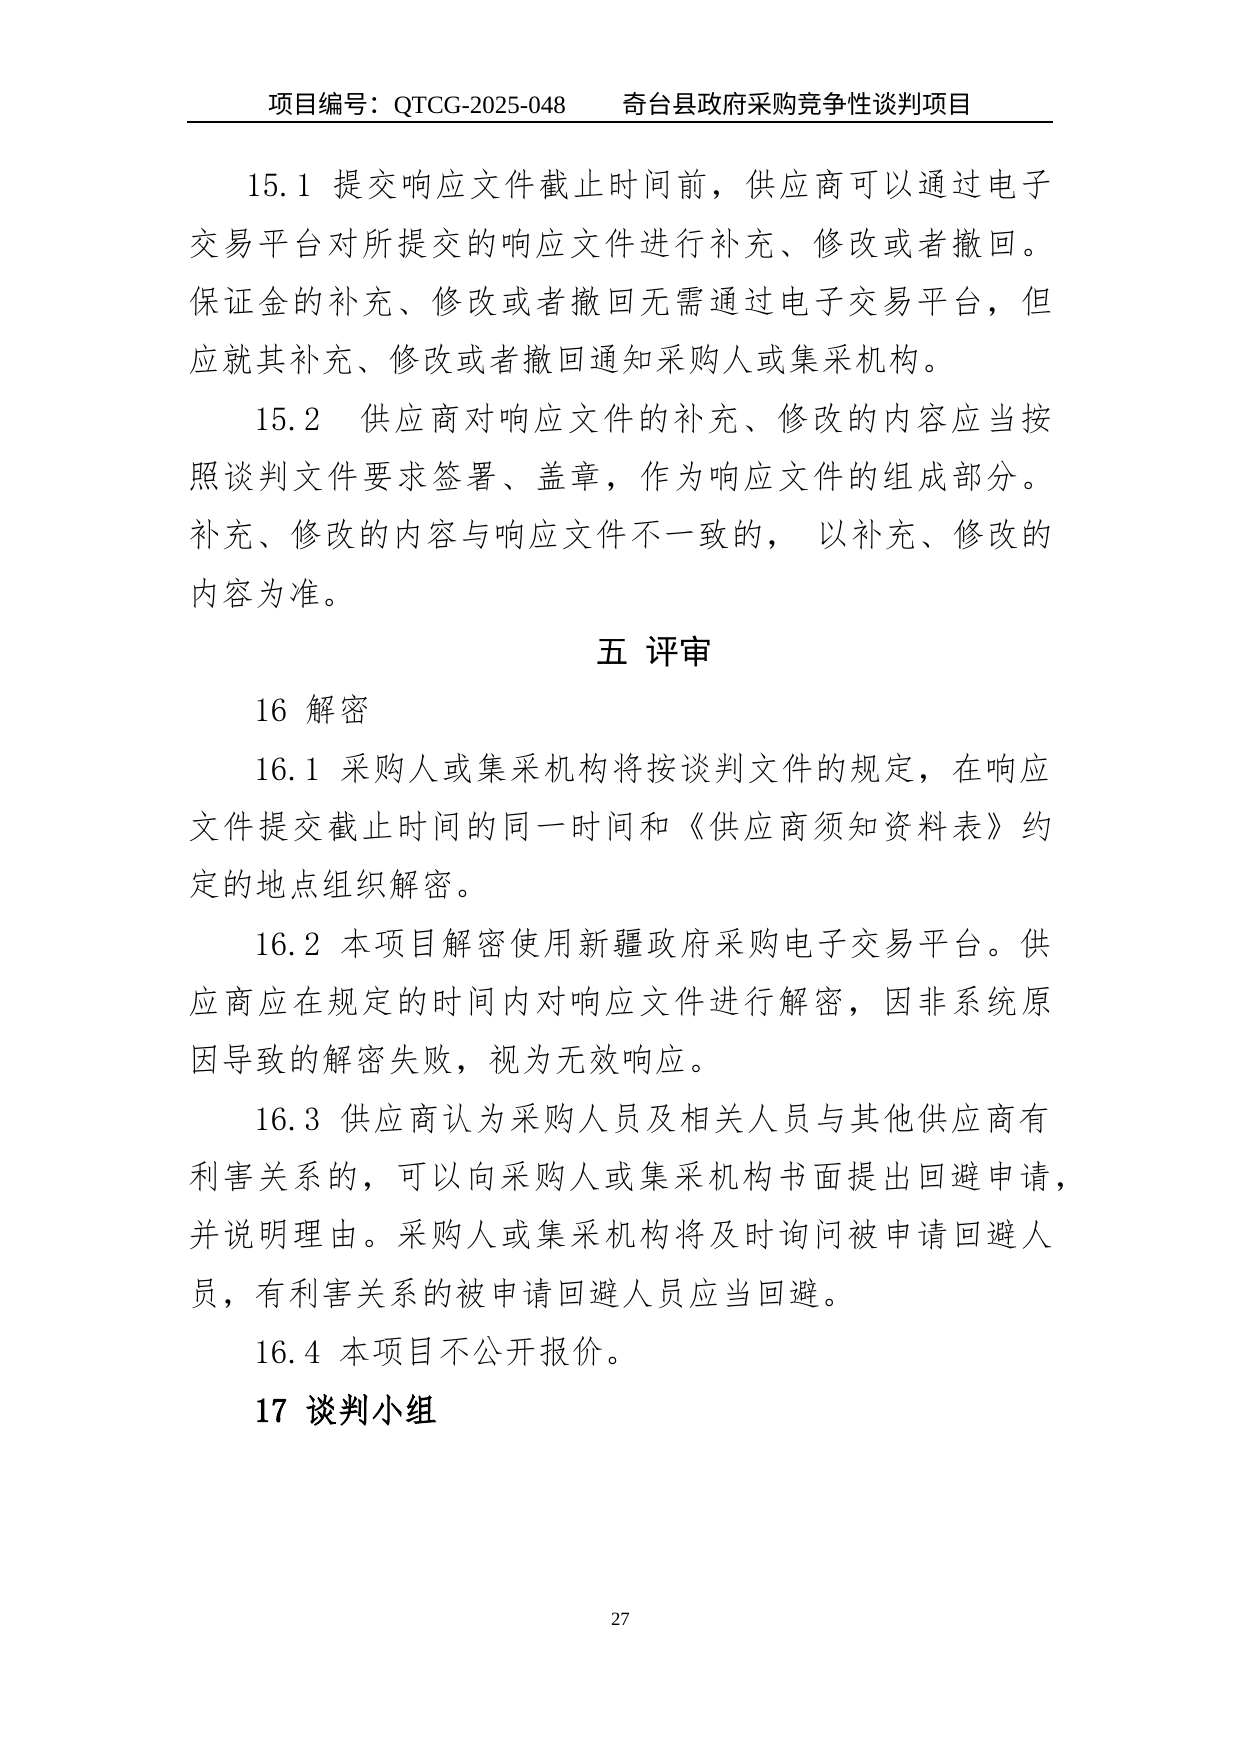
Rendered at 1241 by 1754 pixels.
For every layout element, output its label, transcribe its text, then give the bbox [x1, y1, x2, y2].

text 17 谈判小组 [187, 1375, 1053, 1433]
text 16.1 采购人或集采机构将按谈判文件的规定，在响应文件提交截止时间的同一时间和《供应商须知资料表》约定的地点组织解密。 [187, 733, 1053, 908]
text 五 评审 [187, 617, 1053, 675]
text 16.3 供应商认为采购人员及相关人员与其他供应商有利害关系的，可以向采购人或集采机构书面提出回避申请，并说明理由。采购人或集采机构将及时询问被申请回避人员，有利害关系的被申请回避人员应当回避。 [187, 1083, 1053, 1317]
text 15.1 提交响应文件截止时间前，供应商可以通过电子交易平台对所提交的响应文件进行补充、修改或者撤回。保证金的补充、修改或者撤回无需通过电子交易平台，但应就其补充、修改或者撤回通知采购人或集采机构。 [187, 150, 1053, 383]
text 16 解密 [187, 675, 1053, 733]
text 15.2 供应商对响应文件的补充、修改的内容应当按照谈判文件要求签署、盖章，作为响应文件的组成部分。补充、修改的内容与响应文件不一致的， 以补充、修改的内容为准。 [187, 383, 1053, 617]
text 16.4 本项目不公开报价。 [187, 1317, 1053, 1375]
text 16.2 本项目解密使用新疆政府采购电子交易平台。供应商应在规定的时间内对响应文件进行解密，因非系统原因导致的解密失败，视为无效响应。 [187, 908, 1053, 1083]
